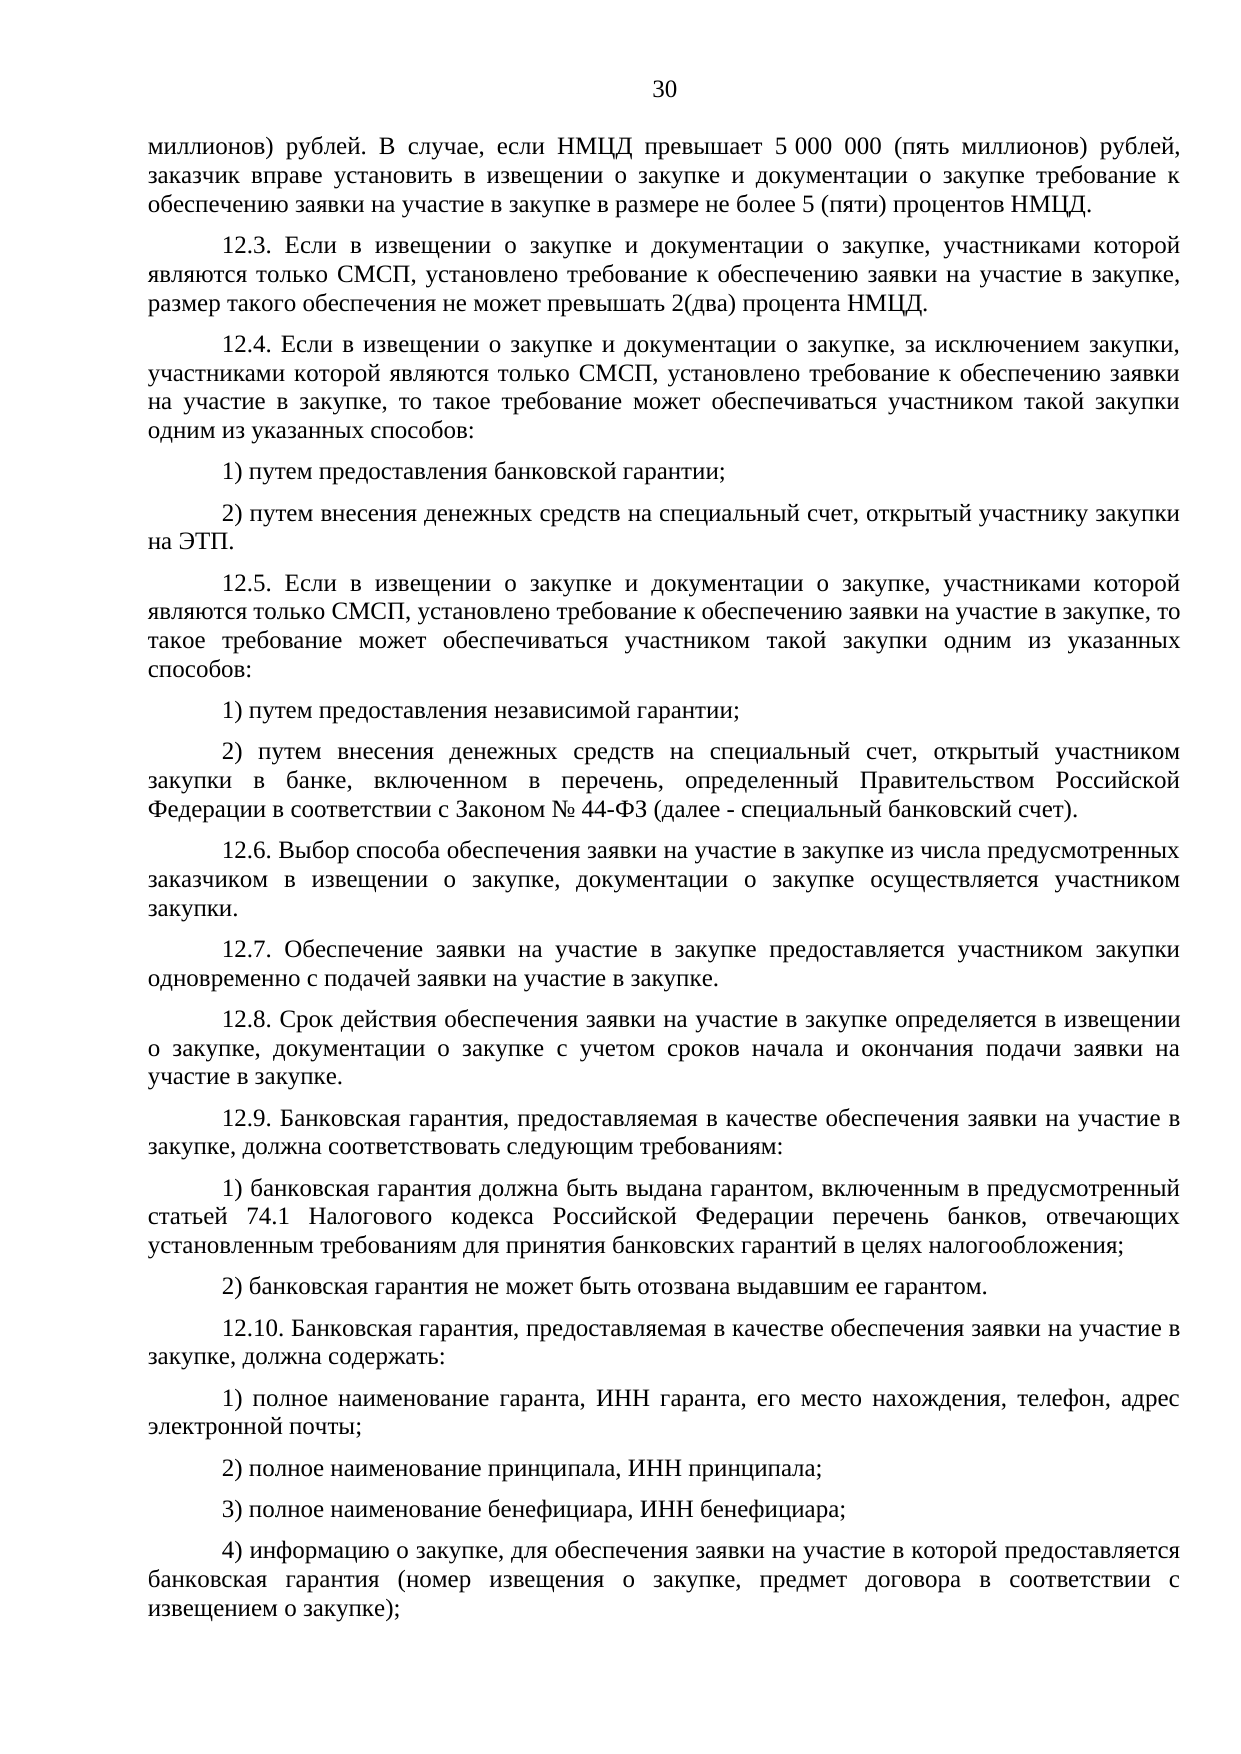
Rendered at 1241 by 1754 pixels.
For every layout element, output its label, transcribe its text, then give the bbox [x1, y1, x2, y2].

text 1) банковская гарантия должна быть выдана гарантом, включенным в предусмотренный статьей 74.1 Налогового кодекса Российской Федерации перечень банков, отвечающих установленным требованиям для принятия банковских гарантий в целях налогообложения; [148, 1173, 1181, 1259]
text 1) путем предоставления независимой гарантии; [148, 695, 1181, 724]
text 12.3. Если в извещении о закупке и документации о закупке, участниками которой являются только СМСП, установлено требование к обеспечению заявки на участие в закупке, размер такого обеспечения не может превышать 2(два) процента НМЦД. [148, 230, 1181, 316]
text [148, 131, 1181, 218]
text 3) полное наименование бенефициара, ИНН бенефициара; [148, 1494, 1181, 1523]
text 2) путем внесения денежных средств на специальный счет, открытый участнику закупки на ЭТП. [148, 498, 1181, 555]
text 12.5. Если в извещении о закупке и документации о закупке, участниками которой являются только СМСП, установлено требование к обеспечению заявки на участие в закупке, то такое требование может обеспечиваться участником такой закупки одним из указанных способов: [148, 568, 1181, 683]
text 12.9. Банковская гарантия, предоставляемая в качестве обеспечения заявки на участие в закупке, должна соответствовать следующим требованиям: [148, 1103, 1181, 1160]
text 2) путем внесения денежных средств на специальный счет, открытый участником закупки в банке, включенном в перечень, определенный Правительством Российской Федерации в соответствии с Законом № 44-ФЗ (далее - специальный банковский счет). [148, 736, 1181, 823]
text 2) полное наименование принципала, ИНН принципала; [148, 1453, 1181, 1481]
text 1) полное наименование гаранта, ИНН гаранта, его место нахождения, телефон, адрес электронной почты; [148, 1383, 1181, 1440]
text 12.7. Обеспечение заявки на участие в закупке предоставляется участником закупки одновременно с подачей заявки на участие в закупке. [148, 934, 1181, 991]
text 2) банковская гарантия не может быть отозвана выдавшим ее гарантом. [148, 1271, 1181, 1300]
text 12.8. Срок действия обеспечения заявки на участие в закупке определяется в извещении о закупке, документации о закупке с учетом сроков начала и окончания подачи заявки на участие в закупке. [148, 1004, 1181, 1090]
text 12.6. Выбор способа обеспечения заявки на участие в закупке из числа предусмотренных заказчиком в извещении о закупке, документации о закупке осуществляется участником закупки. [148, 835, 1181, 921]
text 1) путем предоставления банковской гарантии; [148, 456, 1181, 485]
text 12.10. Банковская гарантия, предоставляемая в качестве обеспечения заявки на участие в закупке, должна содержать: [148, 1313, 1181, 1370]
text 4) информацию о закупке, для обеспечения заявки на участие в которой предоставляется банковская гарантия (номер извещения о закупке, предмет договора в соответствии с извещением о закупке); [148, 1535, 1181, 1621]
text 12.4. Если в извещении о закупке и документации о закупке, за исключением закупки, участниками которой являются только СМСП, установлено требование к обеспечению заявки на участие в закупке, то такое требование может обеспечиваться участником такой закупки одним из указанных способов: [148, 329, 1181, 444]
